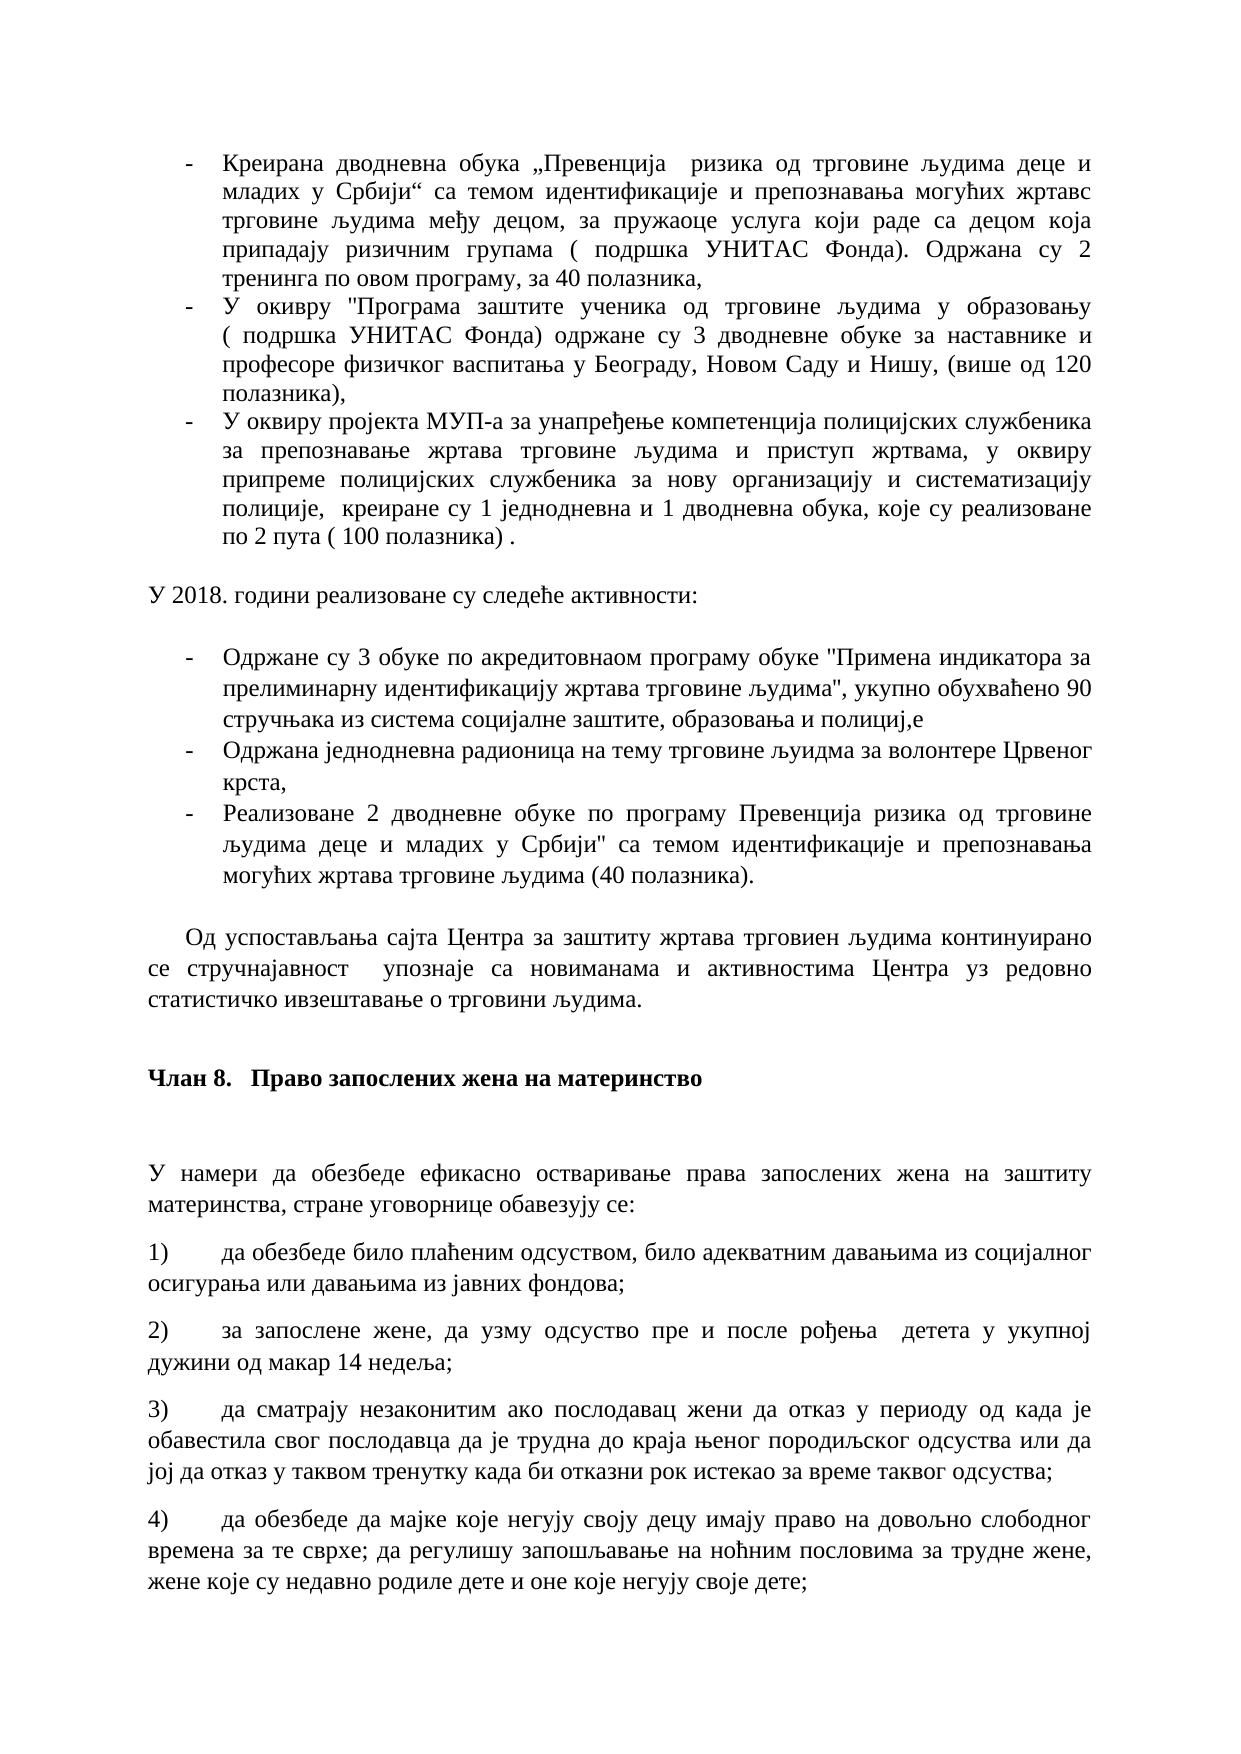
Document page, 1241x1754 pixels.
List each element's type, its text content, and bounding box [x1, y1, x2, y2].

text 2) за запослене жене, да узму одсуство пре и после рођења детета у укупној дужини од макар 14 недеља; [148, 1316, 1093, 1375]
text У намери да обезбеде ефикасно остваривање права запослених жена на заштиту материнства, стране уговорнице обавезују се: [148, 1158, 1093, 1218]
list Креирана дводневна обука „Превенција ризика од трговине људима деце и младих у Србији“ са темом идентификације и препознавања могућих жртавс трговине људима међу децом, за пружаоце услуга који раде са децом која припадају ризичним групама ( подршка УНИТАС Фонда). Одржана су 2 тренинга по овом програму, за 40 полазника, [185, 148, 1093, 291]
text Од успостављања сајта Центра за заштиту жртава трговиен људима континуирано се стручнајавност упознаје са новиманама и активностима Центра уз редовно статистичко ивзештавање о трговини људима. [148, 922, 1093, 1013]
list Одржана једнодневна радионица на тему трговине љуидма за волонтере Црвеног крста, [185, 736, 1093, 795]
list Одржане су 3 обуке по акредитовнаом програму обуке ''Примена индикатора за прелиминарну идентификацију жртава трговине људима'', укупно обухваћено 90 стручњака из система социјалне заштите, образовања и полициј,е [185, 642, 1093, 733]
list У оквиру пројекта МУП-а за унапређење компетенција полицијских службеника за препознавање жртава трговине људима и приступ жртвама, у оквиру припреме полицијских службеника за нову организацију и систематизацију полиције, креиране су 1 једнодневна и 1 дводневна обука, које су реализоване по 2 пута ( 100 полазника) . [185, 406, 1093, 550]
text У 2018. години реализоване су следеће активности: [148, 580, 1093, 609]
text 1) да обезбеде било плаћеним одсуством, било адекватним давањима из социјалног осигурања или давањима из јавних фондова; [148, 1237, 1093, 1297]
text 4) да обезбеде да мајке које негују своју децу имају право на довољно слободног времена за те сврхе; да регулишу запошљавање на ноћним пословима за трудне жене, жене које су недавно родиле дете и оне које негују своје дете; [148, 1504, 1093, 1595]
list У окивру ''Програма заштите ученика од трговине људима у образовању ( подршка УНИТАС Фонда) одржане су 3 дводневне обуке за наставнике и професоре физичког васпитања у Београду, Новом Саду и Нишу, (више од 120 полазника), [185, 291, 1093, 406]
text 3) да сматрају незаконитим ако послодавац жени да отказ у периоду од када је обавестила свог послодавца да је трудна до краја њеног породиљског одсуства или да јој да отказ у таквом тренутку када би отказни рок истекао за време таквог одсуства; [148, 1394, 1093, 1485]
text Члан 8. Право запослених жена на материнство [148, 1063, 1093, 1091]
list Реализоване 2 дводневне обуке по програму Превенција ризика од трговине људима деце и младих у Србији'' са темом идентификације и препознавања могућих жртава трговине људима (40 полазника). [185, 798, 1093, 888]
